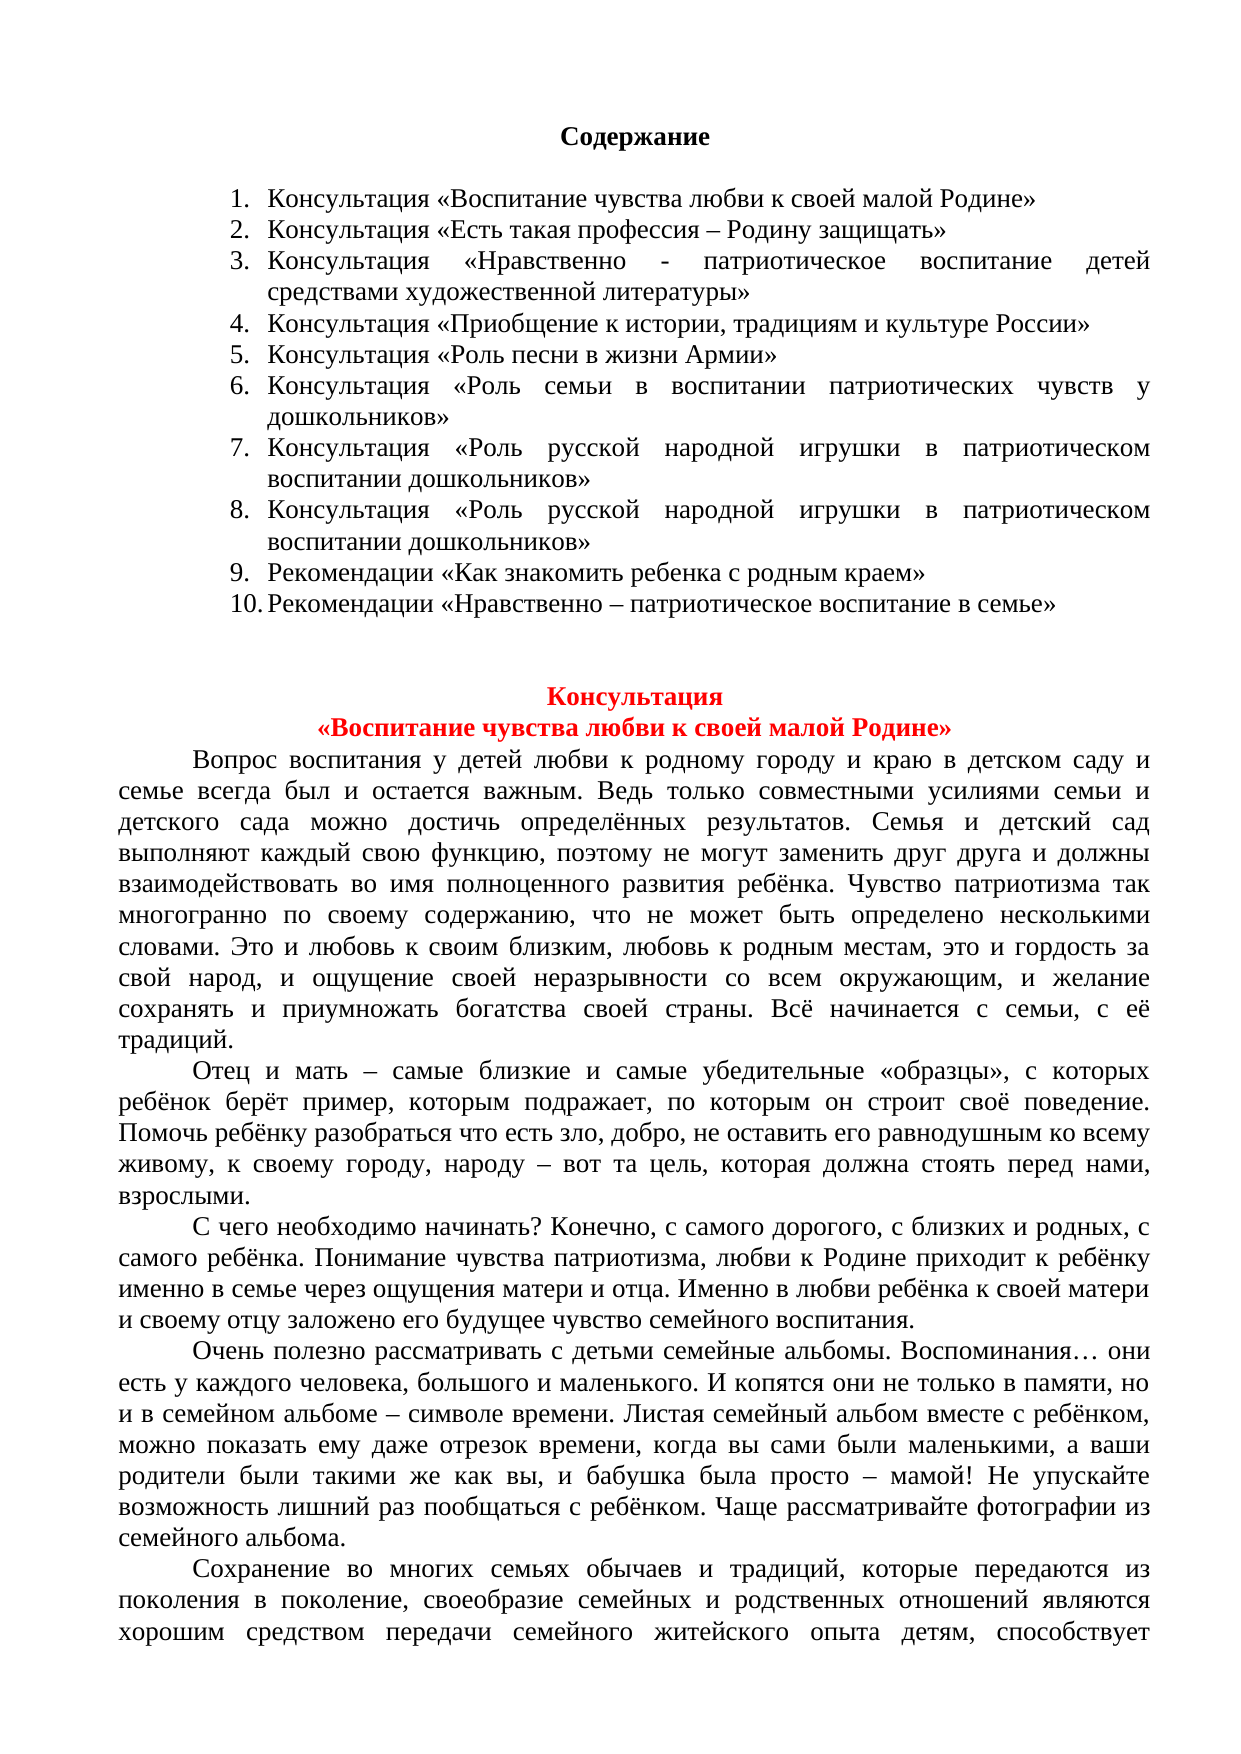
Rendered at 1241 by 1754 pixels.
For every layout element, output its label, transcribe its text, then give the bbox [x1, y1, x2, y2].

text «Воспитание чувства любви к своей малой Родине» [118, 712, 1152, 743]
list Рекомендации «Нравственно – патриотическое воспитание в семье» [229, 587, 1152, 618]
text Консультация [118, 680, 1152, 712]
list Рекомендации «Как знакомить ребенка с родным краем» [229, 556, 1152, 587]
list Консультация «Роль песни в жизни Армии» [229, 338, 1152, 369]
list Консультация «Роль русской народной игрушки в патриотическом воспитании дошкольников» [229, 493, 1152, 556]
text С чего необходимо начинать? Конечно, с самого дорогого, с близких и родных, с самого ребёнка. Понимание чувства патриотизма, любви к Родине приходит к ребёнку именно в семье через ощущения матери и отца. Именно в любви ребёнка к своей матери и своему отцу заложено его будущее чувство семейного воспитания. [118, 1210, 1152, 1334]
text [118, 1552, 1152, 1646]
list Консультация «Приобщение к истории, традициям и культуре России» [229, 307, 1152, 338]
list Консультация «Роль семьи в воспитании патриотических чувств у дошкольников» [229, 369, 1152, 431]
list Консультация «Роль русской народной игрушки в патриотическом воспитании дошкольников» [229, 431, 1152, 493]
list Консультация «Есть такая профессия – Родину защищать» [229, 213, 1152, 244]
list Консультация «Нравственно - патриотическое воспитание детей средствами художественной литературы» [229, 244, 1152, 307]
text Содержание [118, 120, 1152, 151]
text Вопрос воспитания у детей любви к родному городу и краю в детском саду и семье всегда был и остается важным. Ведь только совместными усилиями семьи и детского сада можно достичь определённых результатов. Семья и детский сад выполняют каждый свою функцию, поэтому не могут заменить друг друга и должны взаимодействовать во имя полноценного развития ребёнка. Чувство патриотизма так многогранно по своему содержанию, что не может быть определено несколькими словами. Это и любовь к своим близким, любовь к родным местам, это и гордость за свой народ, и ощущение своей неразрывности со всем окружающим, и желание сохранять и приумножать богатства своей страны. Всё начинается с семьи, с её традиций. [118, 743, 1152, 1054]
list Консультация «Воспитание чувства любви к своей малой Родине» [229, 182, 1152, 213]
text Очень полезно рассматривать с детьми семейные альбомы. Воспоминания… они есть у каждого человека, большого и маленького. И копятся они не только в памяти, но и в семейном альбоме – символе времени. Листая семейный альбом вместе с ребёнком, можно показать ему даже отрезок времени, когда вы сами были маленькими, а ваши родители были такими же как вы, и бабушка была просто – мамой! Не упускайте возможность лишний раз пообщаться с ребёнком. Чаще рассматривайте фотографии из семейного альбома. [118, 1334, 1152, 1552]
text Отец и мать – самые близкие и самые убедительные «образцы», с которых ребёнок берёт пример, которым подражает, по которым он строит своё поведение. Помочь ребёнку разобраться что есть зло, добро, не оставить его равнодушным ко всему живому, к своему городу, народу – вот та цель, которая должна стоять перед нами, взрослыми. [118, 1054, 1152, 1210]
